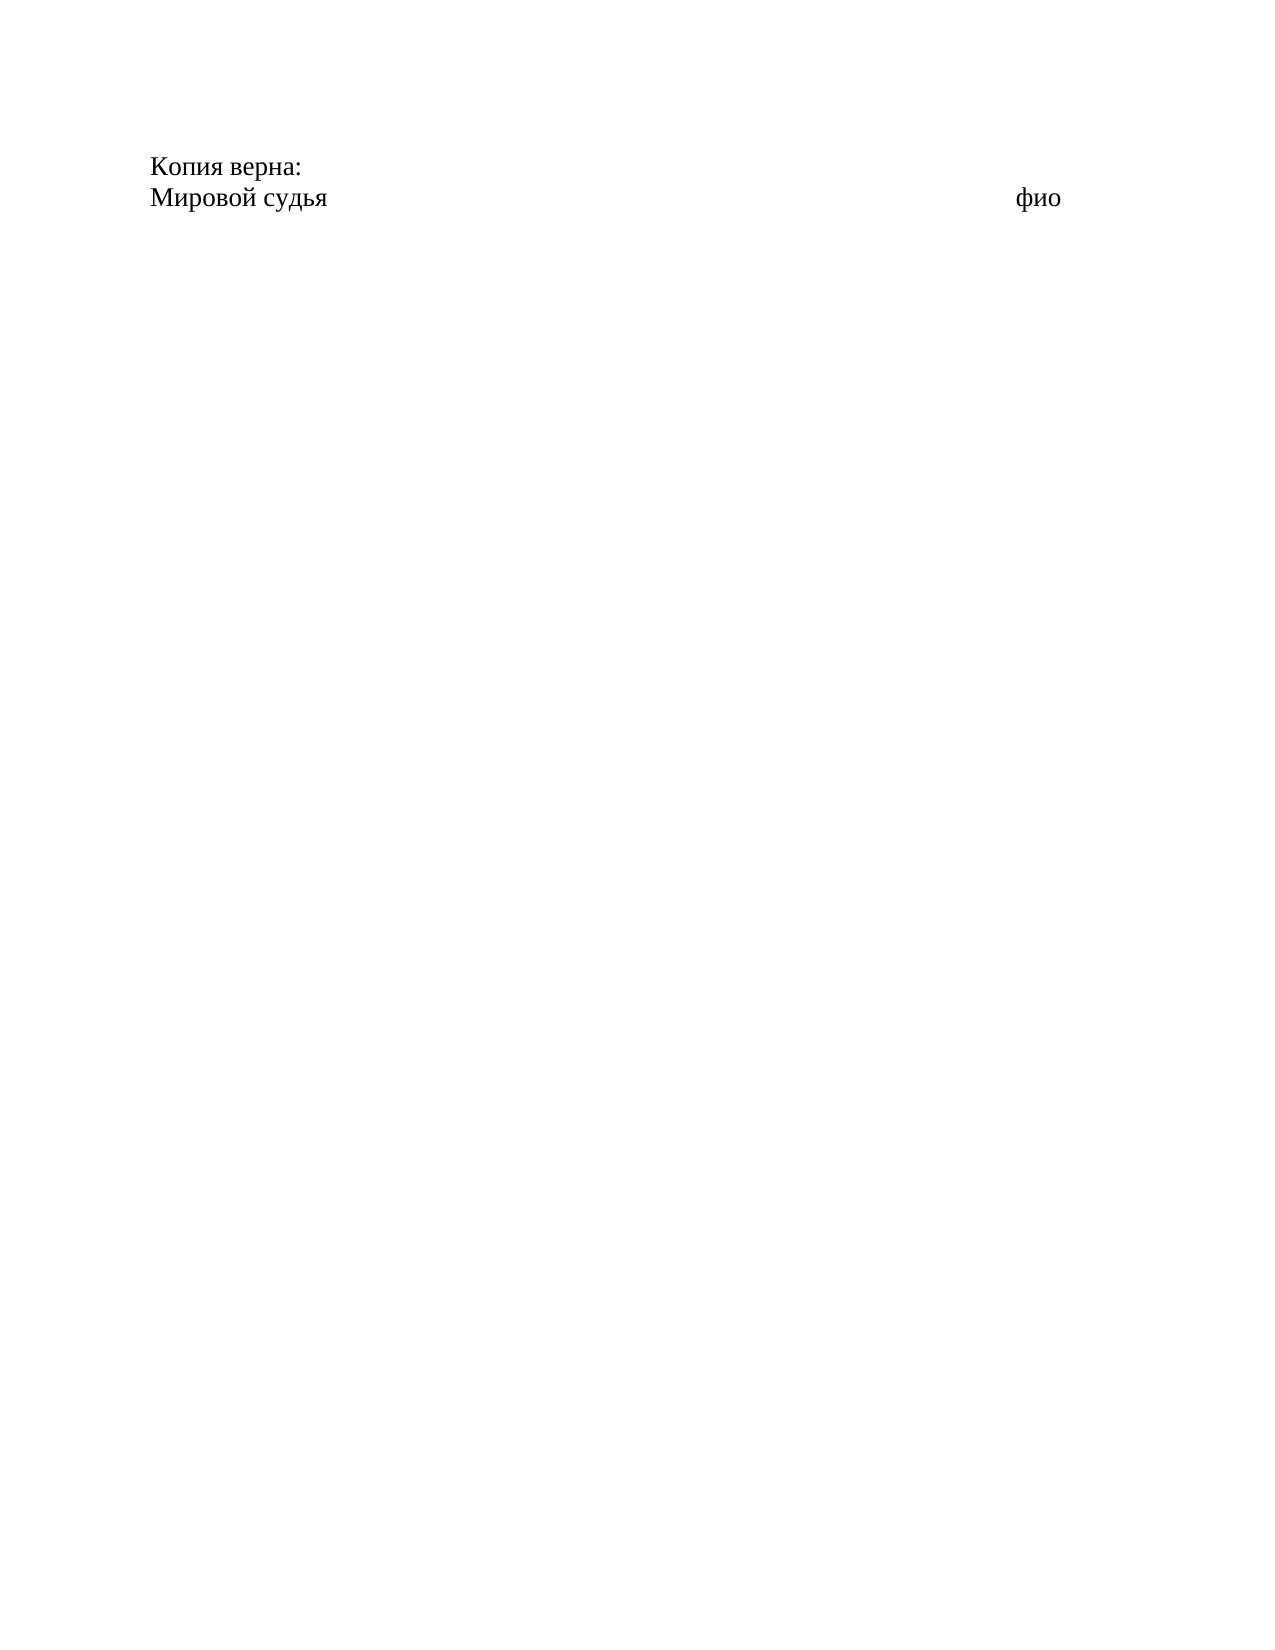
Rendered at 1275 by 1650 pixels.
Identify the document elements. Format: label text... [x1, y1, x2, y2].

text Копия верна: [150, 150, 1125, 181]
text Мировой судья фио [150, 181, 1125, 212]
